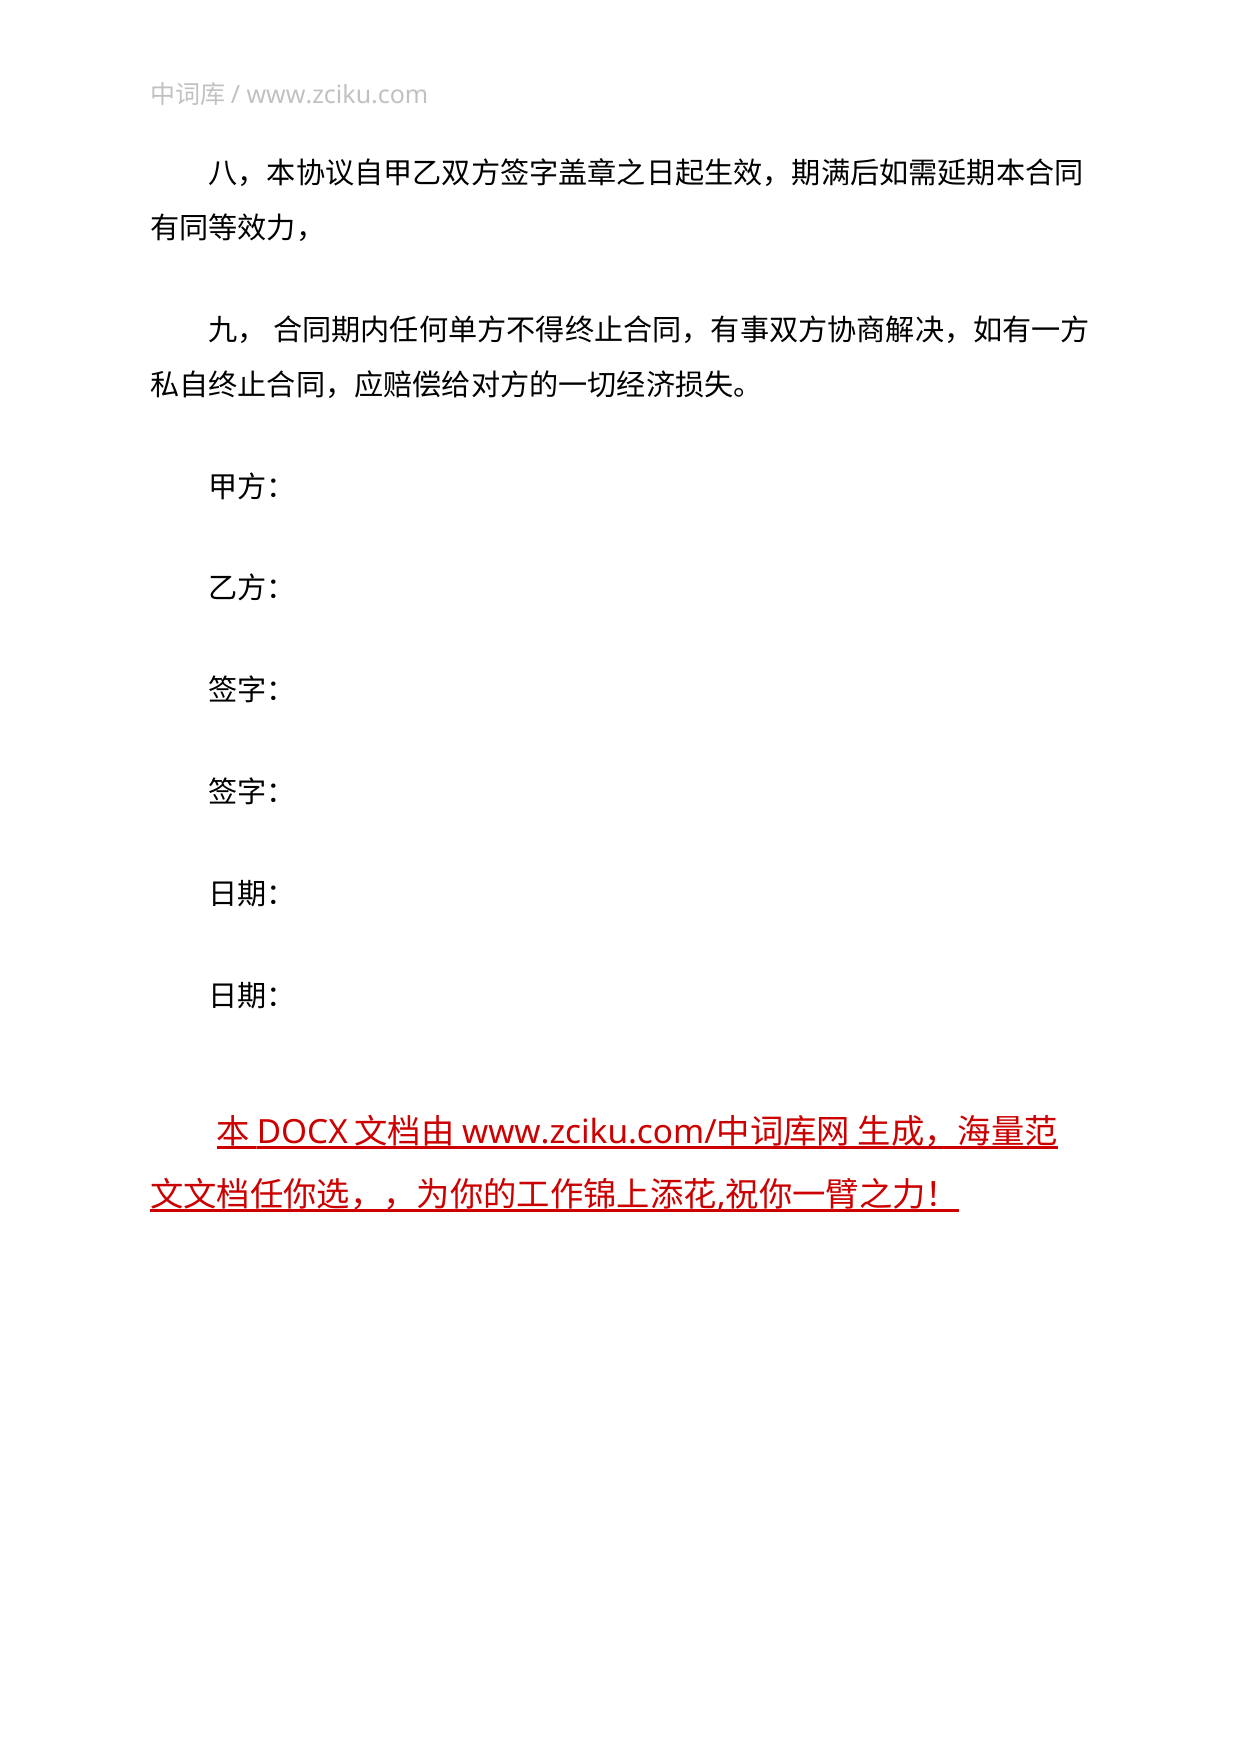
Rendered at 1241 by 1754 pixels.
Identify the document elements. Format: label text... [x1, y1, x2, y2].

text 九， 合同期内任何单方不得终止合同，有事双方协商解决，如有一方私自终止合同，应赔偿给对方的一切经济损失。 [150, 307, 1090, 404]
text 乙方： [150, 565, 1090, 607]
text 日期： [150, 870, 1090, 913]
text 本DOCX文档由 www.zciku.com/中词库网 生成，海量范文文档任你选，，为你的工作锦上添花,祝你一臂之力！ [150, 1105, 1090, 1216]
text 日期： [150, 972, 1090, 1014]
text 签字： [150, 769, 1090, 811]
text 签字： [150, 667, 1090, 709]
text 甲方： [150, 463, 1090, 506]
text 八，本协议自甲乙双方签字盖章之日起生效，期满后如需延期本合同有同等效力， [150, 150, 1090, 247]
